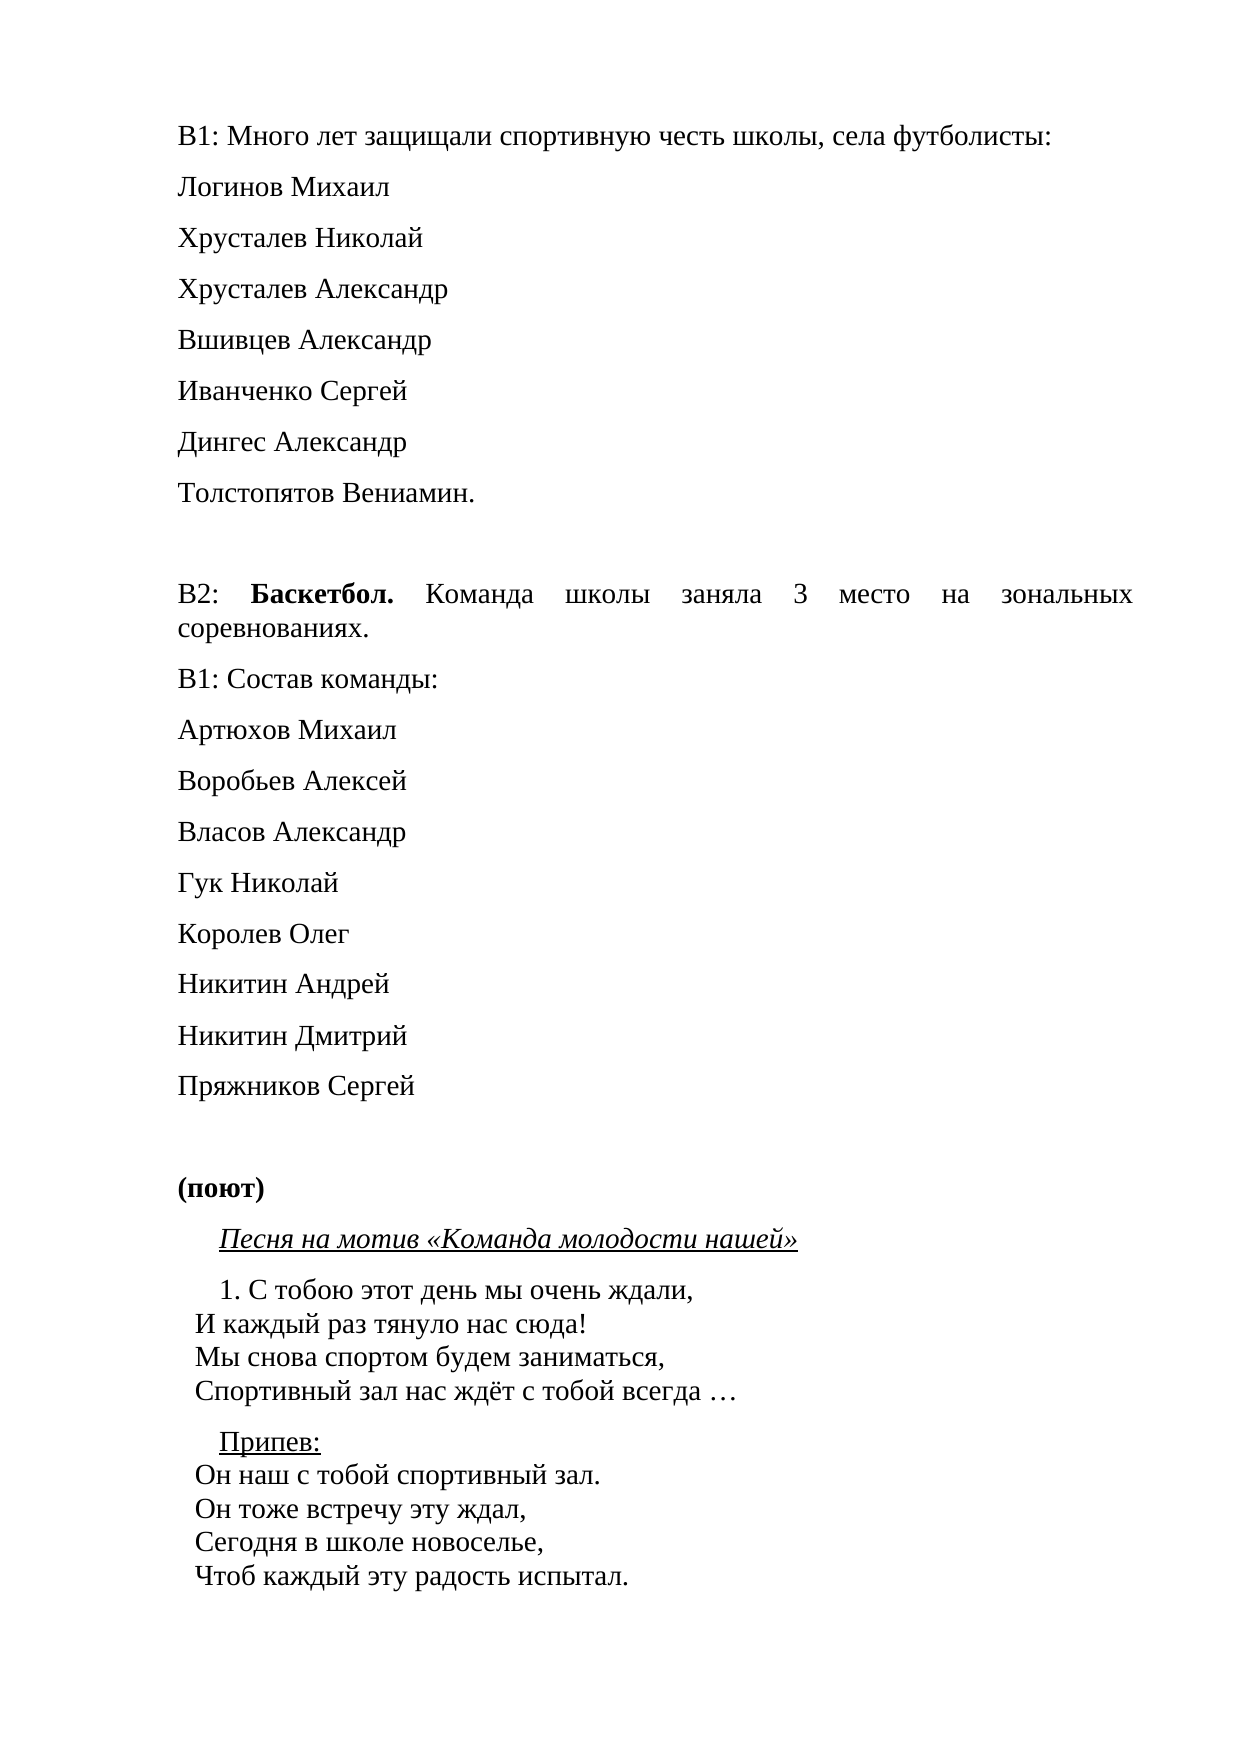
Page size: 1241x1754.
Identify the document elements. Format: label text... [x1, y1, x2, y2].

text Королев Олег [177, 916, 1134, 949]
text Гук Николай [177, 865, 1134, 898]
text Песня на мотив «Команда молодости нашей» [194, 1221, 1134, 1255]
text Хрусталев Александр [177, 271, 1134, 304]
text 1. С тобою этот день мы очень ждали, И каждый раз тянуло нас сюда! Мы снова спортом будем заниматься, Спортивный зал нас ждёт с тобой всегда … [194, 1272, 1134, 1406]
text Воробьев Алексей [177, 763, 1134, 796]
text (поют) [177, 1170, 1134, 1204]
text Никитин Андрей [177, 967, 1134, 1000]
text Вшивцев Александр [177, 322, 1134, 355]
text Хрусталев Николай [177, 220, 1134, 253]
text Пряжников Сергей [177, 1068, 1134, 1102]
text Никитин Дмитрий [177, 1018, 1134, 1051]
text Припев: Он наш с тобой спортивный зал. Он тоже встречу эту ждал, Сегодня в школе новоселье, Чтоб каждый эту радость испытал. [194, 1424, 1134, 1592]
text В1: Состав команды: [177, 661, 1134, 694]
text Логинов Михаил [177, 169, 1134, 203]
text Власов Александр [177, 814, 1134, 847]
text В2: Баскетбол. Команда школы заняла 3 место на зональных соревнованиях. [177, 577, 1134, 644]
text Дингес Александр [177, 424, 1134, 457]
text Артюхов Михаил [177, 712, 1134, 746]
text Толстопятов Вениамин. [177, 475, 1134, 508]
text Иванченко Сергей [177, 373, 1134, 406]
text В1: Много лет защищали спортивную честь школы, села футболисты: [177, 118, 1134, 152]
